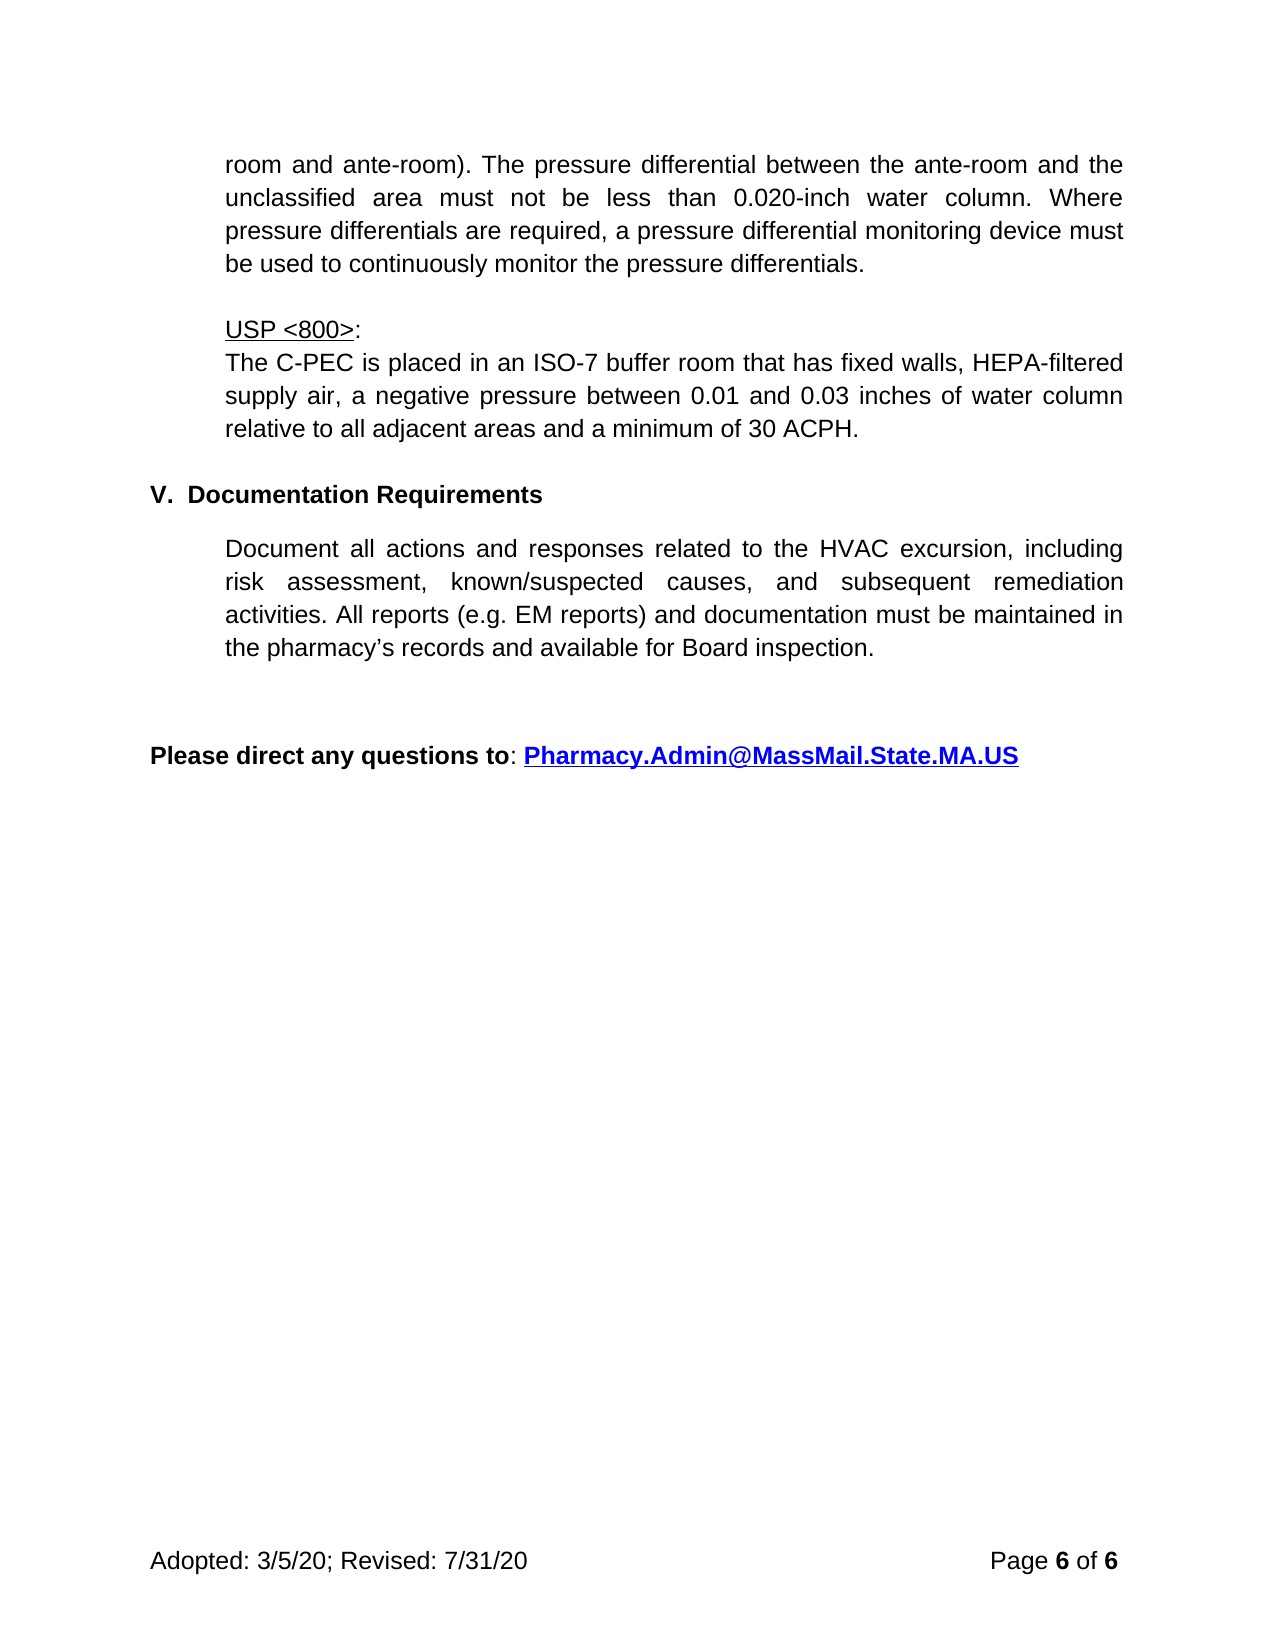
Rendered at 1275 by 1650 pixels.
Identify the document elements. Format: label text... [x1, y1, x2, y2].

text Please direct any questions to: Pharmacy.Admin@MassMail.State.MA.US [150, 741, 1125, 769]
text The C-PEC is placed in an ISO-7 buffer room that has fixed walls, HEPA-filtered supply air, a negative pressure between 0.01 and 0.03 inches of water column relative to all adjacent areas and a minimum of 30 ACPH. [225, 348, 1125, 443]
text USP <800>: [225, 315, 1125, 344]
text Document all actions and responses related to the HVAC excursion, including risk assessment, known/suspected causes, and subsequent remediation activities. All reports (e.g. EM reports) and documentation must be maintained in the pharmacy’s records and available for Board inspection. [225, 534, 1125, 662]
list Documentation Requirements [150, 480, 1125, 509]
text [225, 150, 1125, 278]
